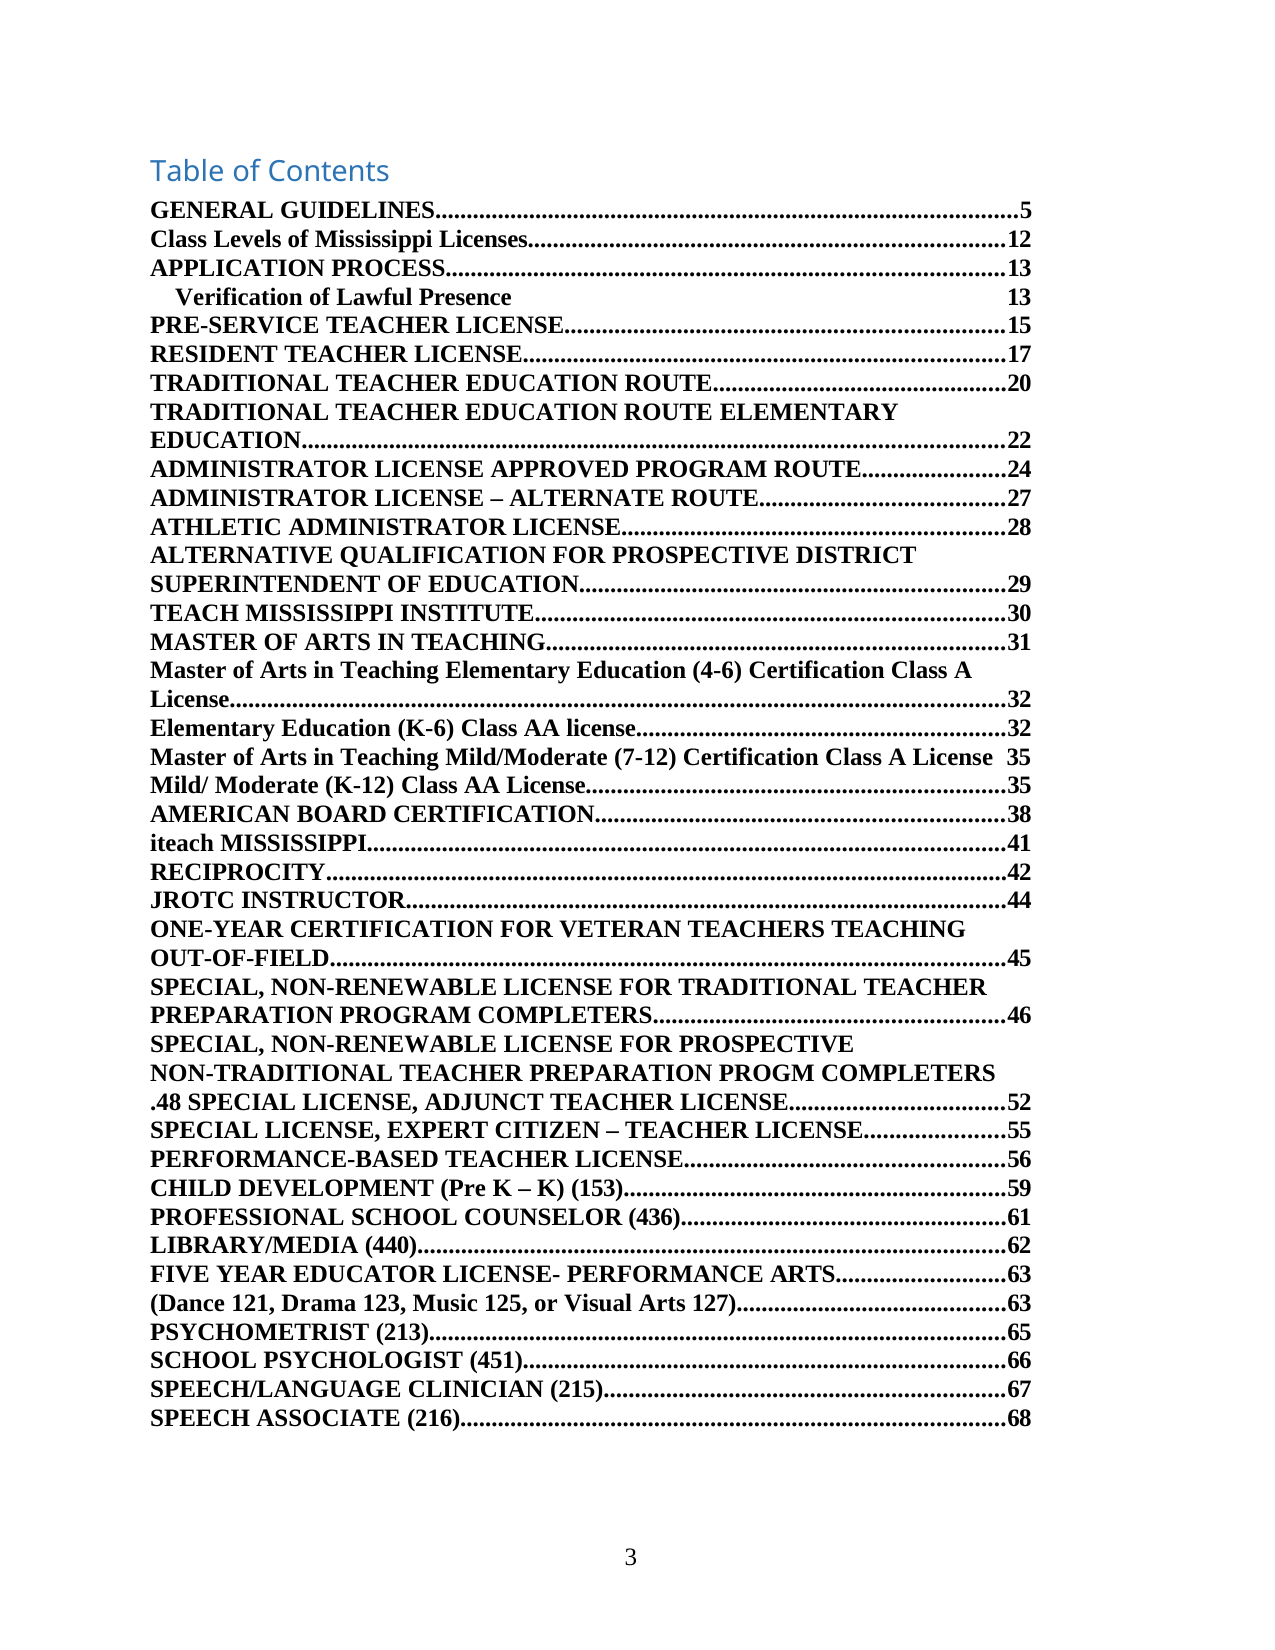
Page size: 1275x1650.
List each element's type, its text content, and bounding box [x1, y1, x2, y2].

text Table of Contents [150, 151, 1202, 190]
